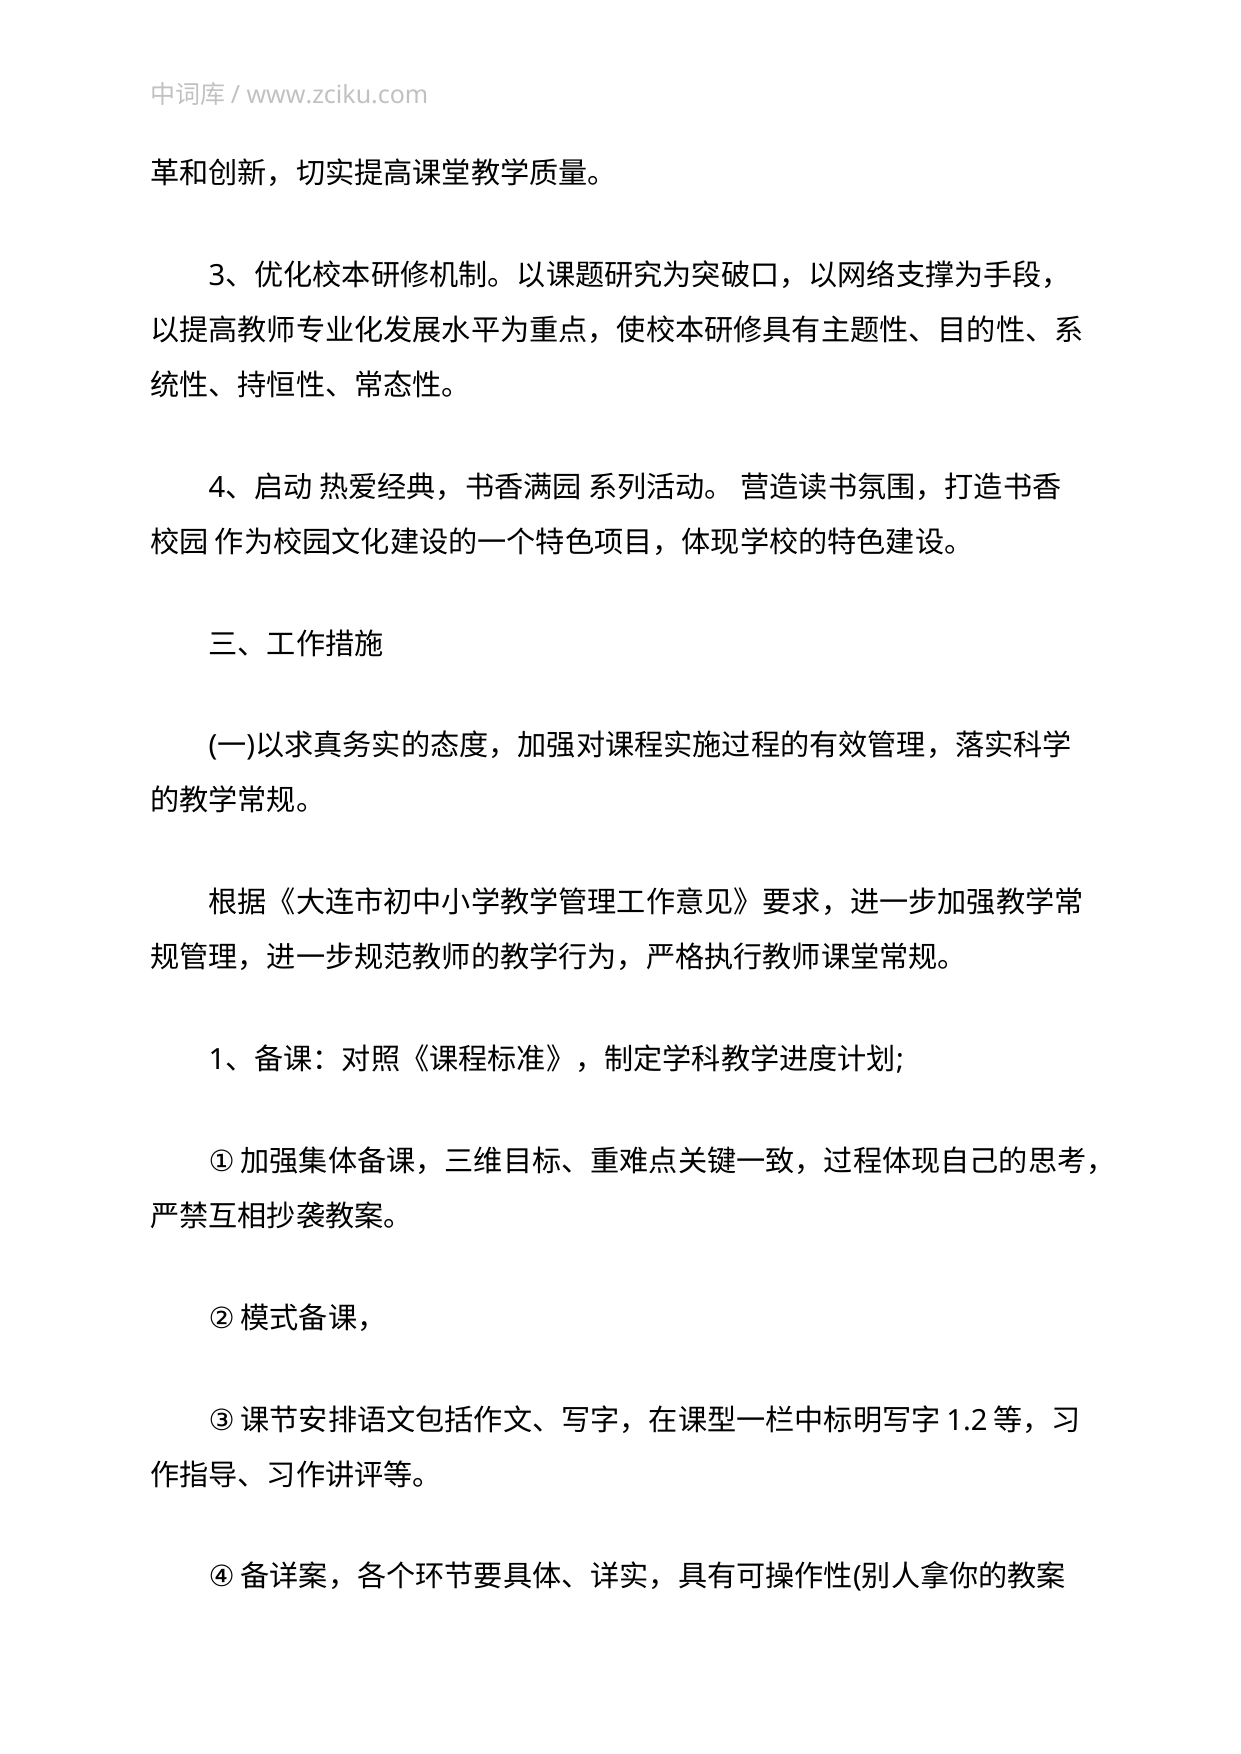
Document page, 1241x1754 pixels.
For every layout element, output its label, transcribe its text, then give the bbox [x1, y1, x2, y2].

text 3、优化校本研修机制。以课题研究为突破口，以网络支撑为手段，以提高教师专业化发展水平为重点，使校本研修具有主题性、目的性、系统性、持恒性、常态性。 [150, 252, 1090, 404]
text ①加强集体备课，三维目标、重难点关键一致，过程体现自己的思考，严禁互相抄袭教案。 [150, 1137, 1090, 1235]
text ②模式备课， [150, 1294, 1090, 1337]
text 4、启动 热爱经典，书香满园 系列活动。 营造读书氛围，打造书香校园 作为校园文化建设的一个特色项目，体现学校的特色建设。 [150, 463, 1090, 561]
text (一)以求真务实的态度，加强对课程实施过程的有效管理，落实科学的教学常规。 [150, 722, 1090, 819]
text ③课节安排语文包括作文、写字，在课型一栏中标明写字1.2等，习作指导、习作讲评等。 [150, 1396, 1090, 1493]
text 根据《大连市初中小学教学管理工作意见》要求，进一步加强教学常规管理，进一步规范教师的教学行为，严格执行教师课堂常规。 [150, 879, 1090, 976]
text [150, 1553, 1090, 1595]
text 三、工作措施 [150, 620, 1090, 662]
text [150, 150, 1090, 192]
text 1、备课：对照《课程标准》，制定学科教学进度计划; [150, 1035, 1090, 1078]
